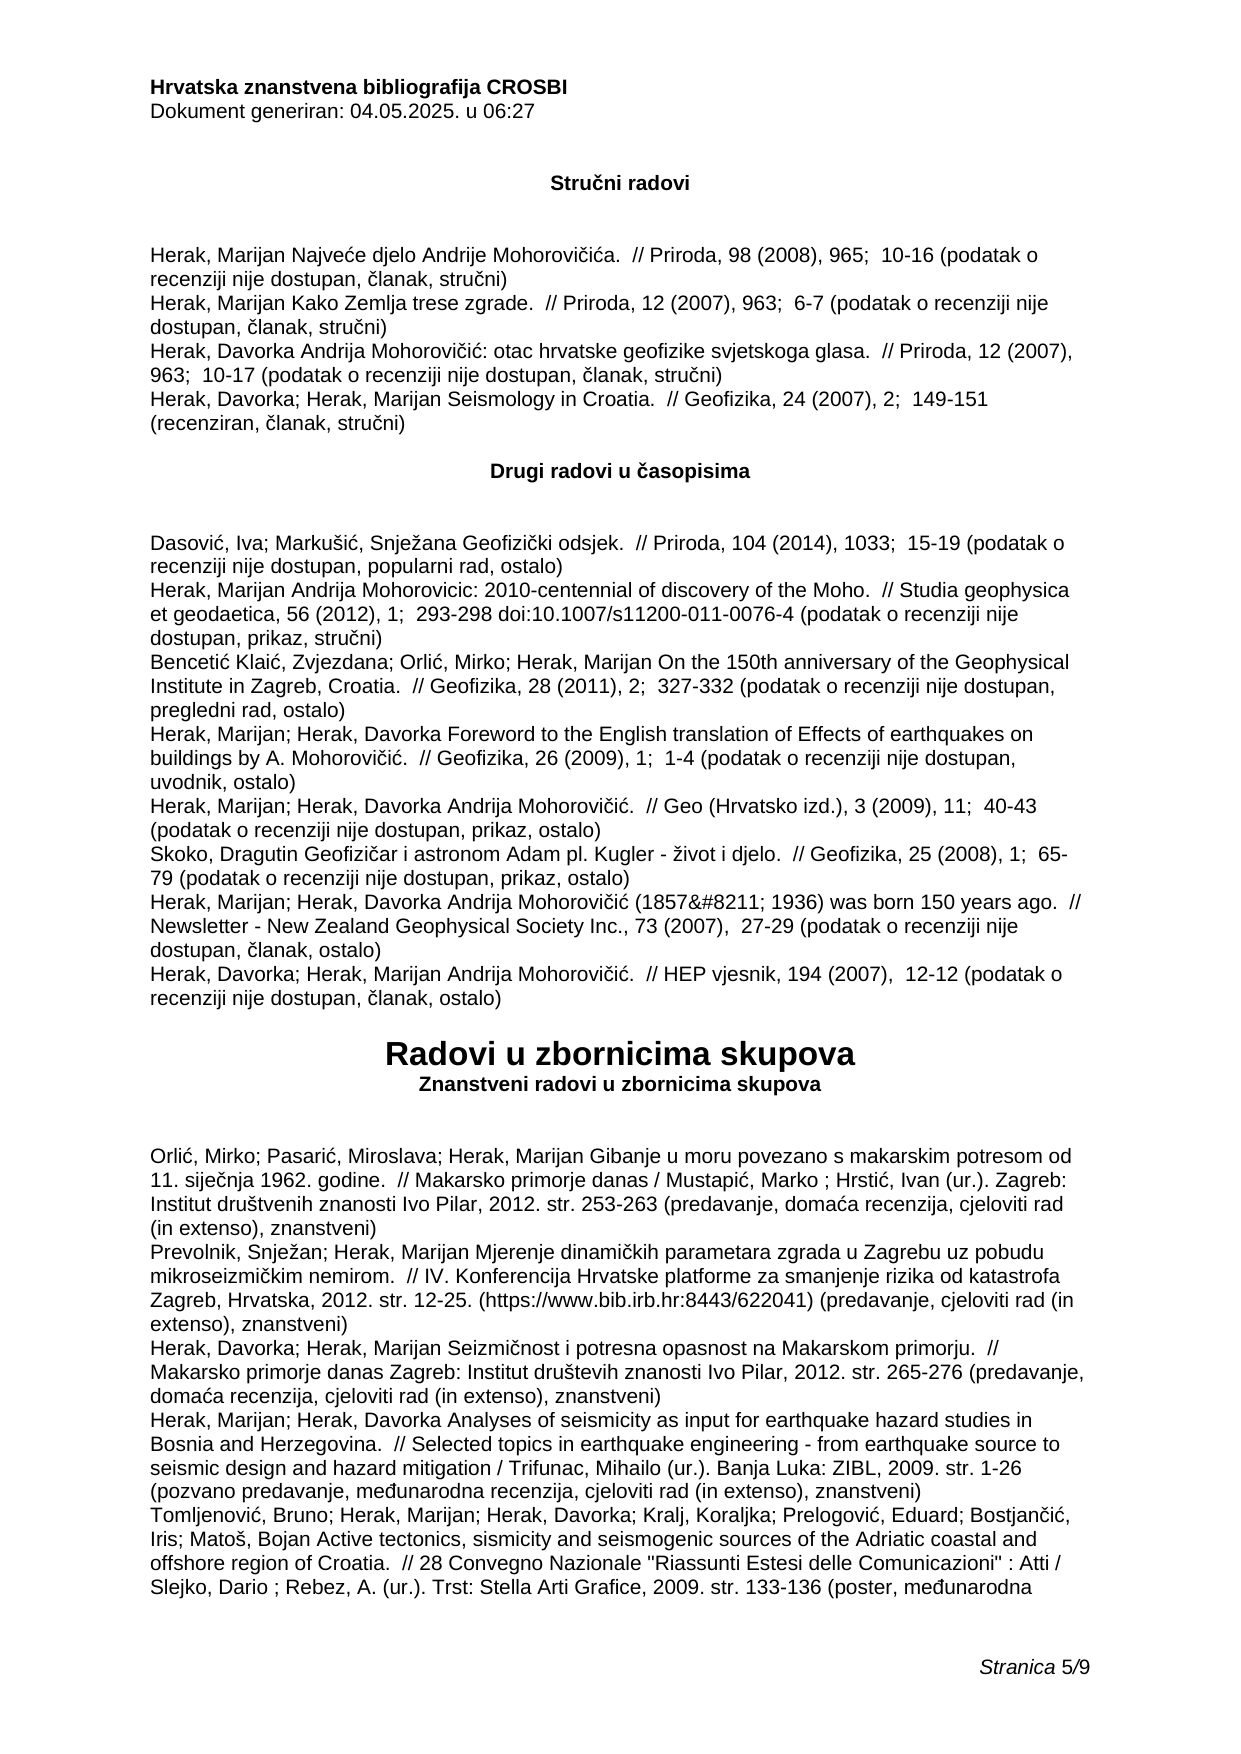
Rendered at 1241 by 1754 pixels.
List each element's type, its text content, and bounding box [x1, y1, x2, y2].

text Herak, Davorka; Herak, Marijan [150, 962, 1090, 1009]
text Herak, Marijan [150, 291, 1090, 339]
text Herak, Davorka; Herak, Marijan [150, 387, 1090, 434]
text Dasović, Iva; Markušić, Snježana [150, 530, 1090, 578]
text Herak, Marijan [150, 243, 1090, 291]
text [150, 1503, 1090, 1599]
text Herak, Davorka [150, 339, 1090, 387]
text Skoko, Dragutin [150, 842, 1090, 890]
subtitle Radovi u zbornicima skupova [150, 1033, 1090, 1072]
subtitle Znanstveni radovi u zbornicima skupova [150, 1072, 1090, 1096]
text Herak, Marijan; Herak, Davorka [150, 1407, 1090, 1503]
text Herak, Marijan; Herak, Davorka [150, 890, 1090, 962]
subtitle Drugi radovi u časopisima [150, 458, 1090, 482]
subtitle Stručni radovi [150, 171, 1090, 195]
text Herak, Marijan [150, 578, 1090, 650]
text Prevolnik, Snježan; Herak, Marijan [150, 1240, 1090, 1336]
text Herak, Davorka; Herak, Marijan [150, 1336, 1090, 1407]
text Bencetić Klaić, Zvjezdana; Orlić, Mirko; Herak, Marijan [150, 650, 1090, 722]
text Herak, Marijan; Herak, Davorka [150, 722, 1090, 794]
text Herak, Marijan; Herak, Davorka [150, 794, 1090, 842]
text Orlić, Mirko; Pasarić, Miroslava; Herak, Marijan [150, 1144, 1090, 1240]
